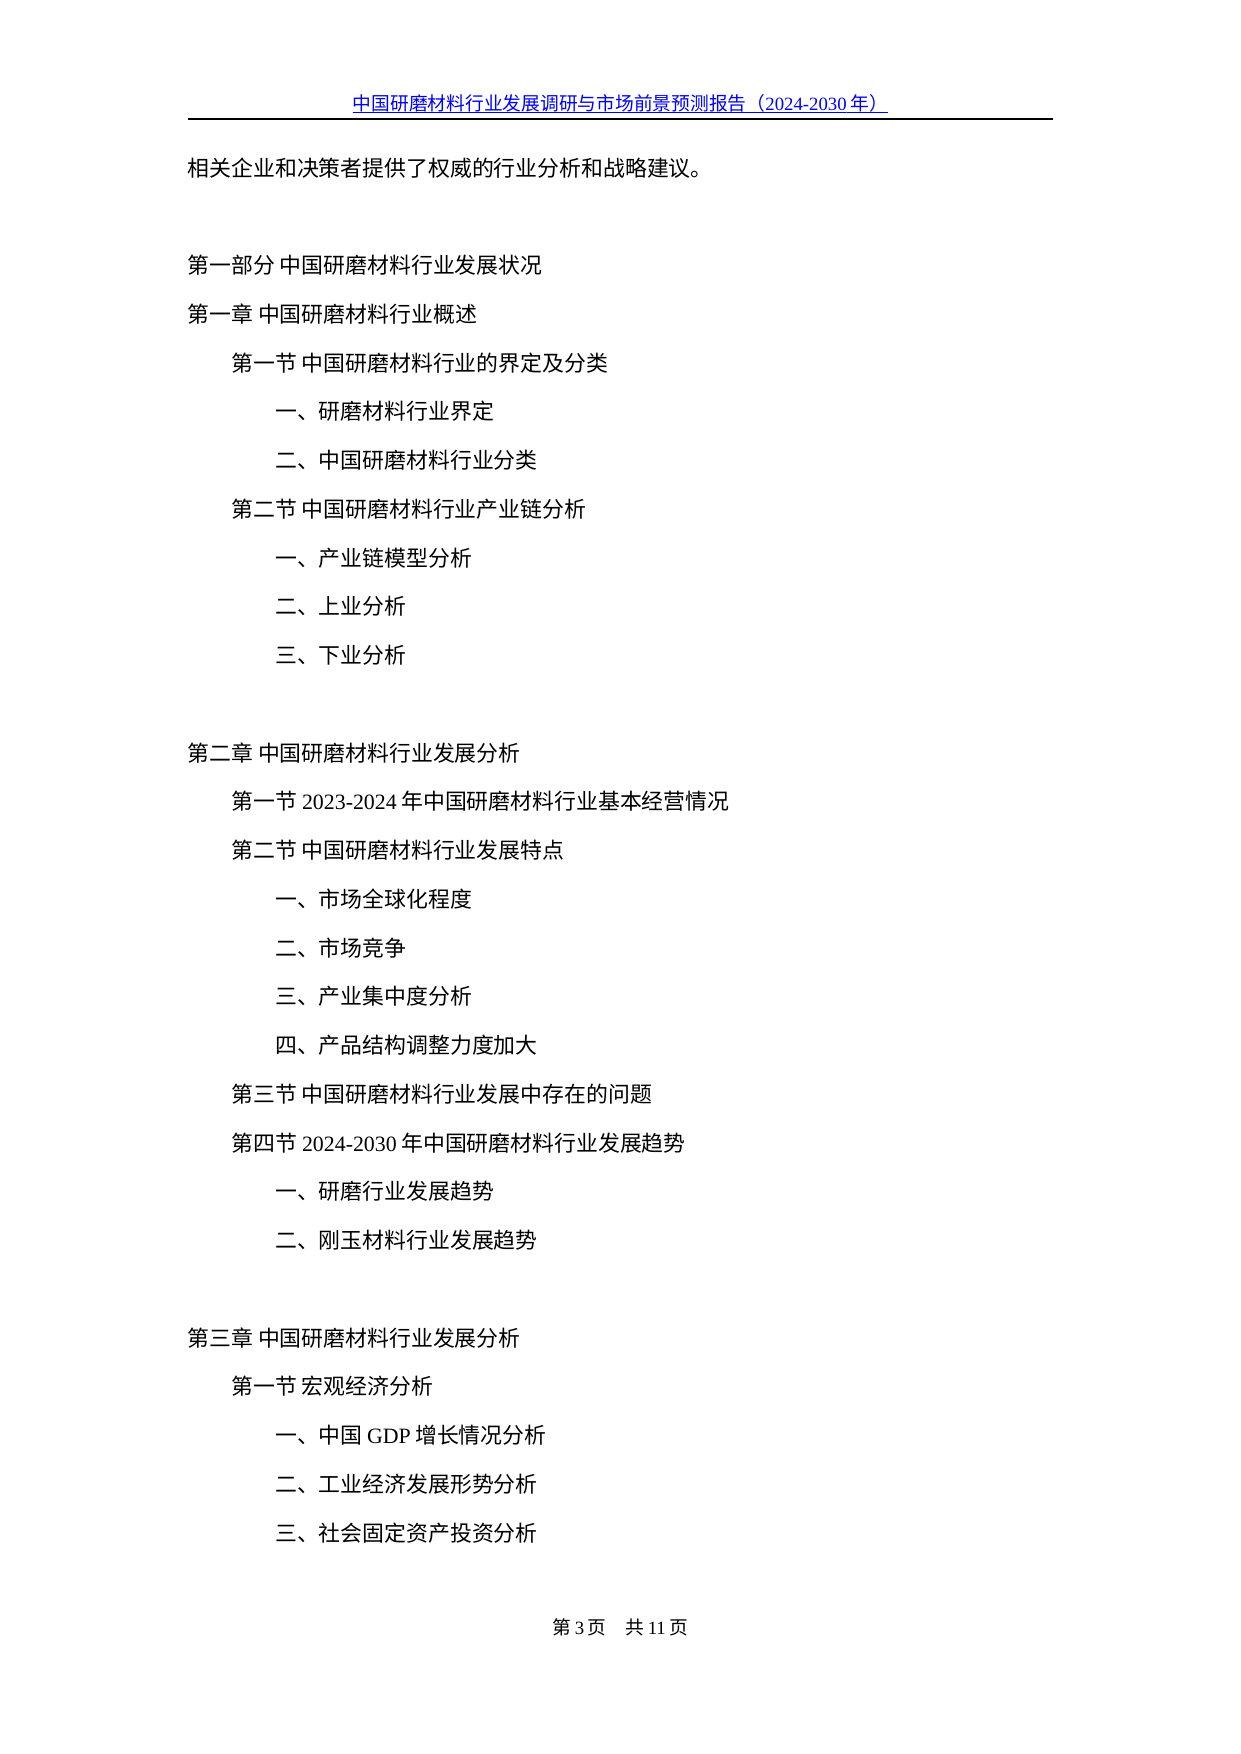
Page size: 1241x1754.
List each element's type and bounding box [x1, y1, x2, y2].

text [187, 150, 1053, 1548]
